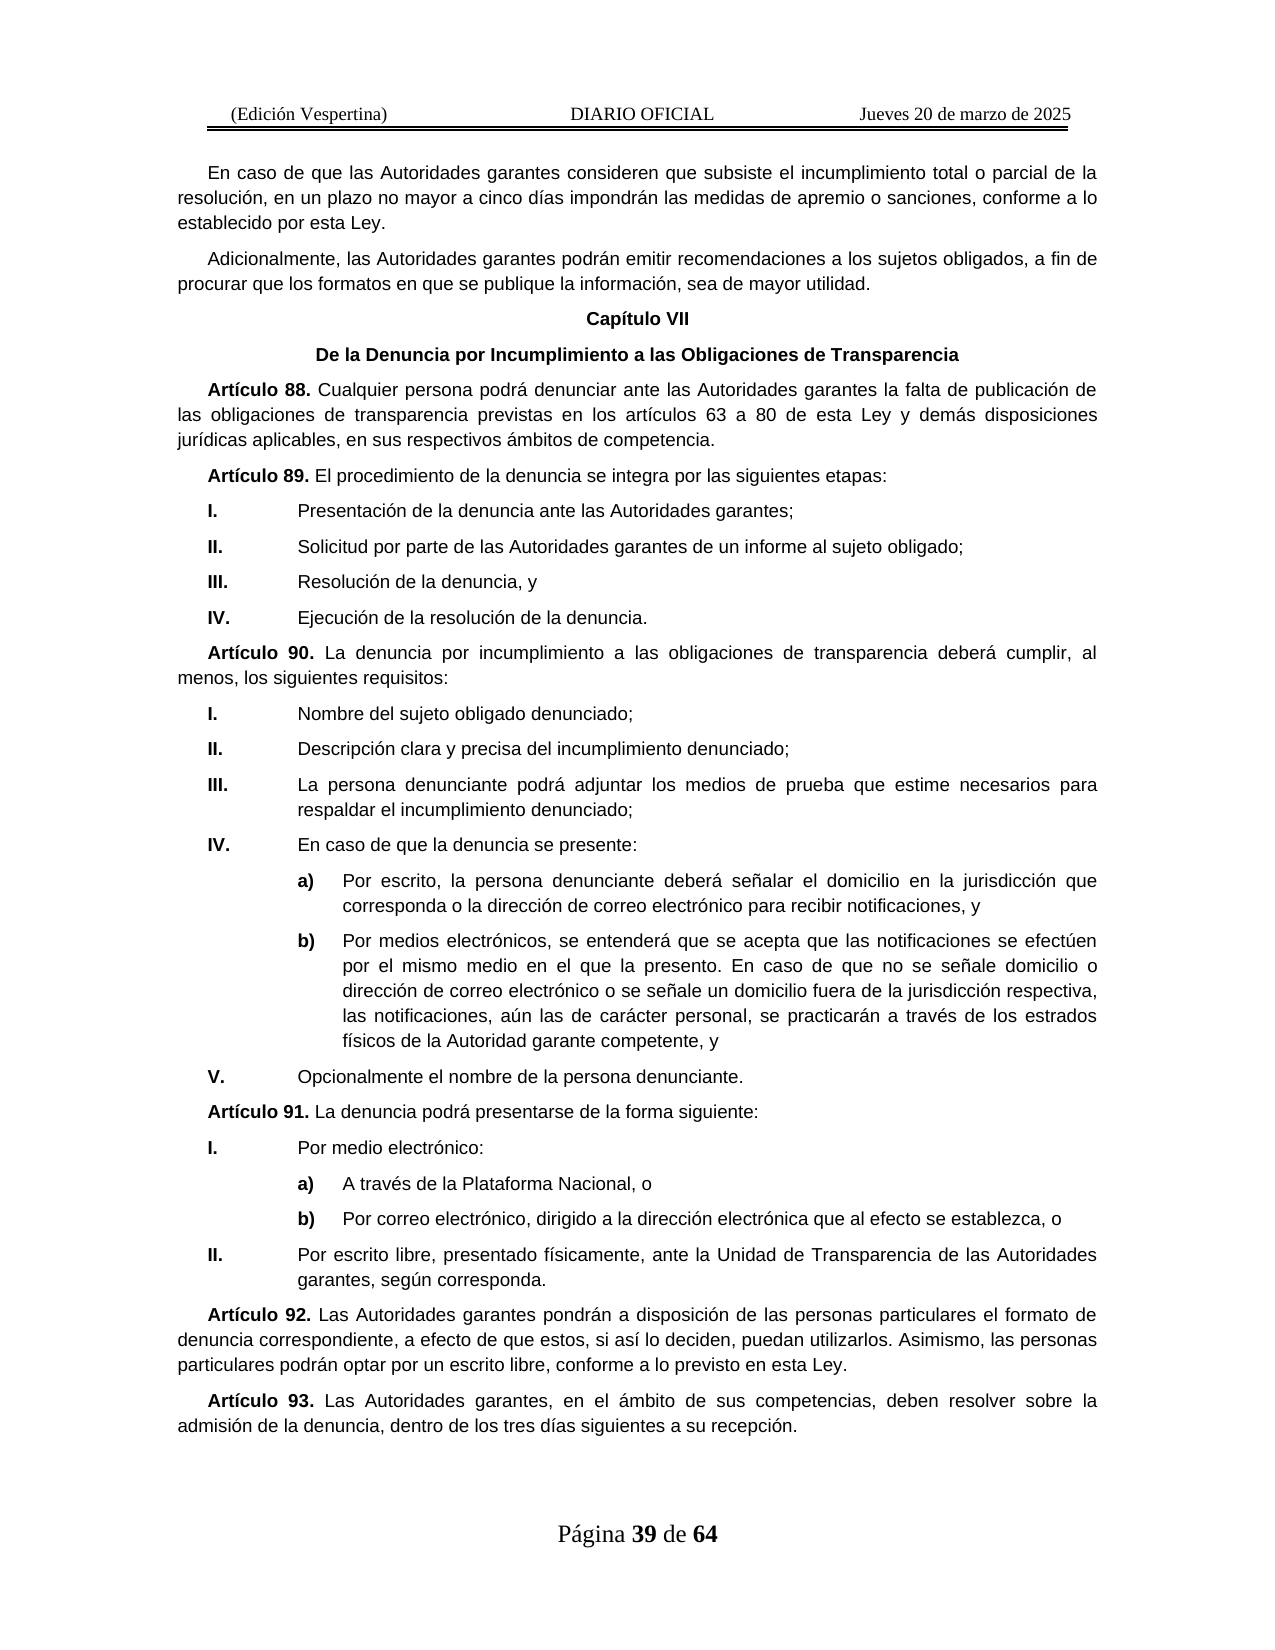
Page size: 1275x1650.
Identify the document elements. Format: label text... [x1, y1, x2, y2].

text II. Por escrito libre, presentado físicamente, ante la Unidad de Transparencia de las Autoridades garantes, según corresponda. [207, 1241, 1098, 1291]
text Artículo 93. Las Autoridades garantes, en el ámbito de sus competencias, deben resolver sobre la admisión de la denuncia, dentro de los tres días siguientes a su recepción. [177, 1387, 1098, 1437]
text III. La persona denunciante podrá adjuntar los medios de prueba que estime necesarios para respaldar el incumplimiento denunciado; [207, 771, 1098, 821]
text I. Por medio electrónico: [207, 1134, 1098, 1159]
text III. Resolución de la denuncia, y [207, 569, 1098, 594]
text II. Descripción clara y precisa del incumplimiento denunciado; [207, 736, 1098, 761]
text a) Por escrito, la persona denunciante deberá señalar el domicilio en la jurisdicción que corresponda o la dirección de correo electrónico para recibir notificaciones, y [297, 867, 1098, 917]
text Capítulo VII [177, 306, 1098, 331]
text IV. Ejecución de la resolución de la denuncia. [207, 604, 1098, 629]
text II. Solicitud por parte de las Autoridades garantes de un informe al sujeto obligado; [207, 533, 1098, 558]
text En caso de que las Autoridades garantes consideren que subsiste el incumplimiento total o parcial de la resolución, en un plazo no mayor a cinco días impondrán las medidas de apremio o sanciones, conforme a lo establecido por esta Ley. [177, 159, 1098, 234]
text I. Presentación de la denuncia ante las Autoridades garantes; [207, 498, 1098, 523]
text Artículo 88. Cualquier persona podrá denunciar ante las Autoridades garantes la falta de publicación de las obligaciones de transparencia previstas en los artículos 63 a 80 de esta Ley y demás disposiciones jurídicas aplicables, en sus respectivos ámbitos de competencia. [177, 377, 1098, 452]
text Artículo 89. El procedimiento de la denuncia se integra por las siguientes etapas: [177, 462, 1098, 487]
text a) A través de la Plataforma Nacional, o [297, 1170, 1098, 1195]
text b) Por correo electrónico, dirigido a la dirección electrónica que al efecto se establezca, o [297, 1206, 1098, 1231]
text Artículo 91. La denuncia podrá presentarse de la forma siguiente: [177, 1099, 1098, 1124]
text Artículo 92. Las Autoridades garantes pondrán a disposición de las personas particulares el formato de denuncia correspondiente, a efecto de que estos, si así lo deciden, puedan utilizarlos. Asimismo, las personas particulares podrán optar por un escrito libre, conforme a lo previsto en esta Ley. [177, 1302, 1098, 1377]
text V. Opcionalmente el nombre de la persona denunciante. [207, 1063, 1098, 1088]
text b) Por medios electrónicos, se entenderá que se acepta que las notificaciones se efectúen por el mismo medio en el que la presento. En caso de que no se señale domicilio o dirección de correo electrónico o se señale un domicilio fuera de la jurisdicción respectiva, las notificaciones, aún las de carácter personal, se practicarán a través de los estrados físicos de la Autoridad garante competente, y [297, 928, 1098, 1053]
text De la Denuncia por Incumplimiento a las Obligaciones de Transparencia [177, 341, 1098, 366]
text Adicionalmente, las Autoridades garantes podrán emitir recomendaciones a los sujetos obligados, a fin de procurar que los formatos en que se publique la información, sea de mayor utilidad. [177, 245, 1098, 295]
text Artículo 90. La denuncia por incumplimiento a las obligaciones de transparencia deberá cumplir, al menos, los siguientes requisitos: [177, 640, 1098, 690]
text IV. En caso de que la denuncia se presente: [207, 832, 1098, 857]
text I. Nombre del sujeto obligado denunciado; [207, 700, 1098, 725]
